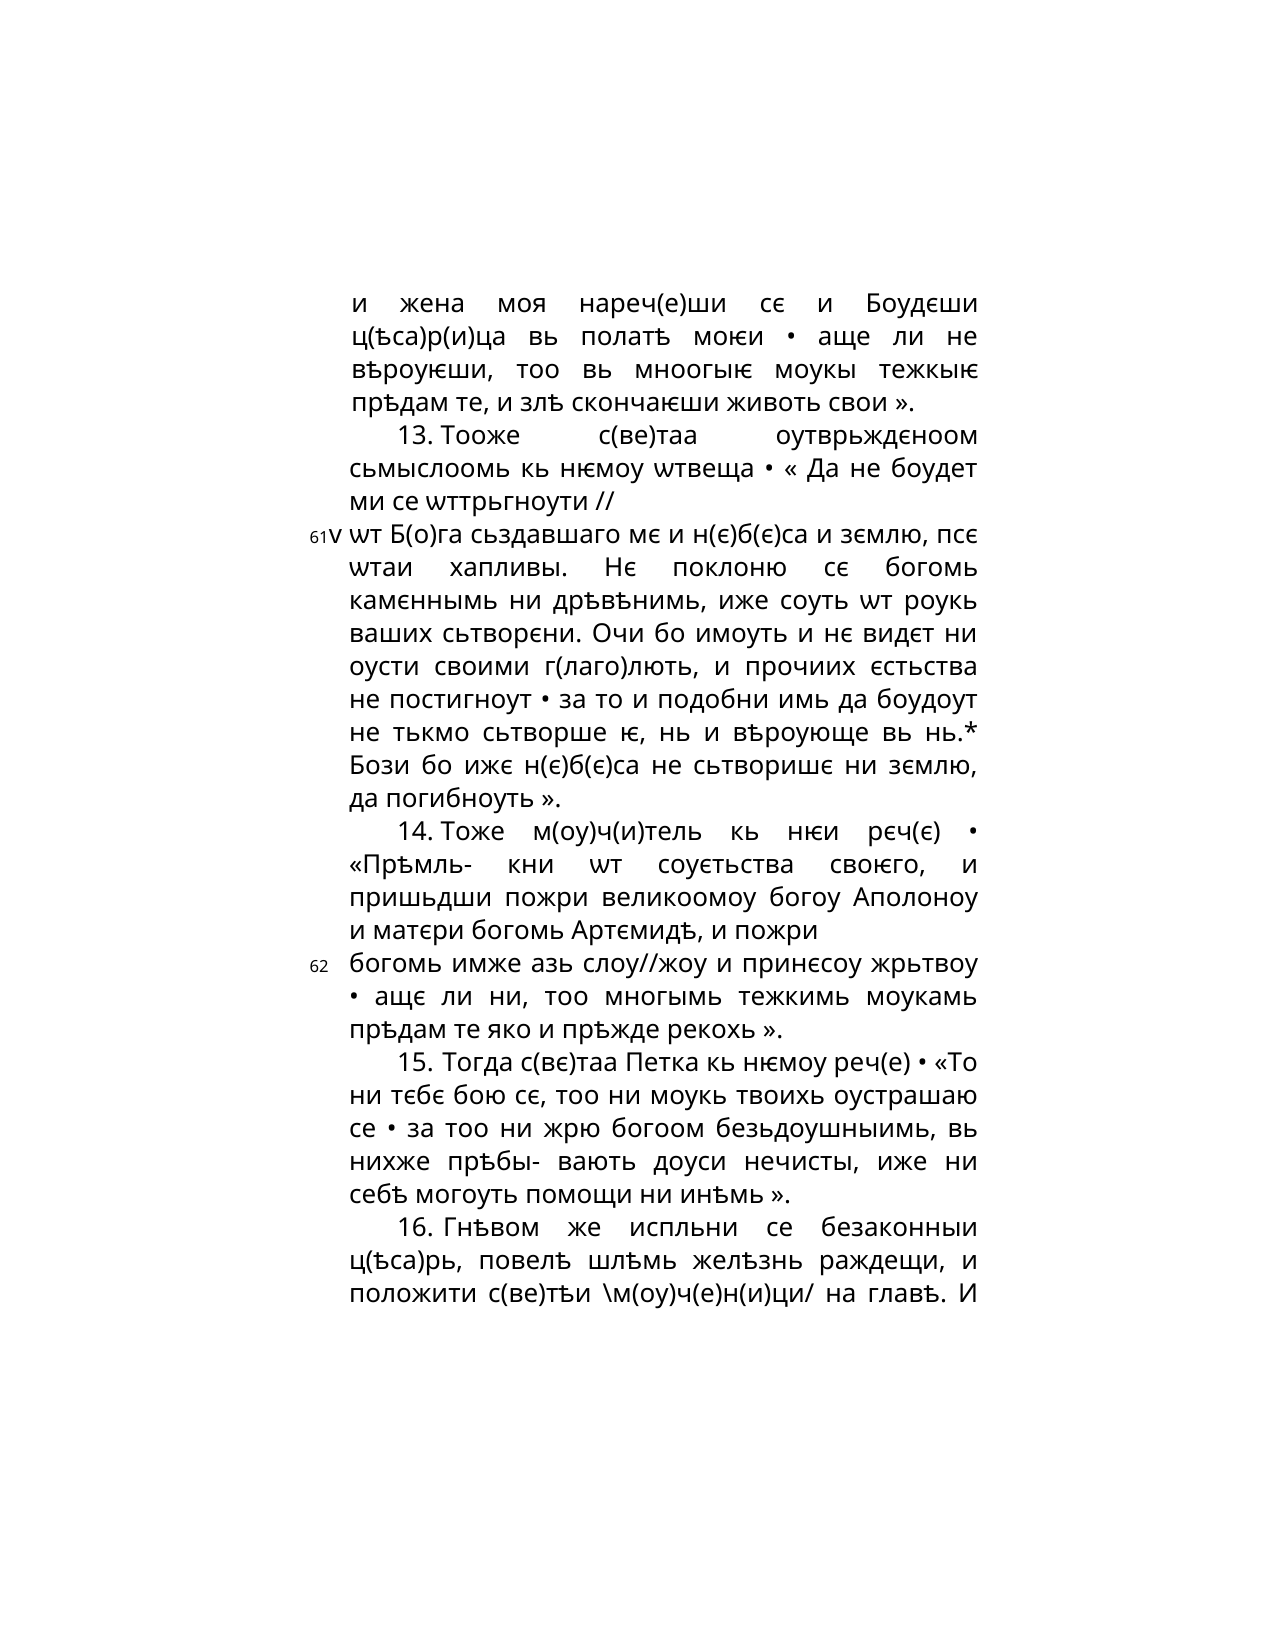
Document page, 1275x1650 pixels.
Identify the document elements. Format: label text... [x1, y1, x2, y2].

list богомь имже азь слоу//жоу и принєсоу жрьтвоу • ащє ли ни, тоо многымь тежкимь моукамь прѣдам те яко и прѣжде рекохь ». [309, 946, 979, 1045]
text 61v ѡт Б(о)га сьздавшаго мє и н(є)б(є)са и зємлю, псє ѡтаи хапливы. Нє поклоню сє богомь камєннымь ни дрѣвѣнимь, иже соуть ѡт роукь ваших сьтворєни. Очи бо имоуть и нє видєт ни оусти своими г(лаго)лють, и прочиих єстьства не постигноут • за то и подобни имь да боудоут не тькмо сьтворше ѥ, нь и вѣроующе вь нь.* Бози бо ижє н(є)б(є)са не сьтворишє ни зємлю, да погибноуть ». [309, 517, 979, 814]
list Тоже м(оу)ч(и)тель кь нѥи рєч(є) • «Прѣмль- кни ѡт соуєтьства своѥго, и пришьдши пожри великоомоу богоу Аполоноу и матєри богомь Артємидѣ, и пожри [349, 814, 979, 946]
list Тооже с(ве)таа оутврьждєноом сьмыслоомь кь нѥмоу ѡтвеща • « Да не боудет ми се ѡттрьгноути // [349, 418, 979, 517]
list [351, 286, 979, 418]
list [349, 1210, 979, 1309]
list Тогда с(вє)таа Петка кь нѥмоу реч(е) • «То ни тєбє бою сє, тоо ни моукь твоихь оустрашаю се • за тоо ни жрю богоом безьдоушныимь, вь нихже прѣбы- вають доуси нечисты, иже ни себѣ могоуть помощи ни инѣмь ». [349, 1045, 979, 1210]
